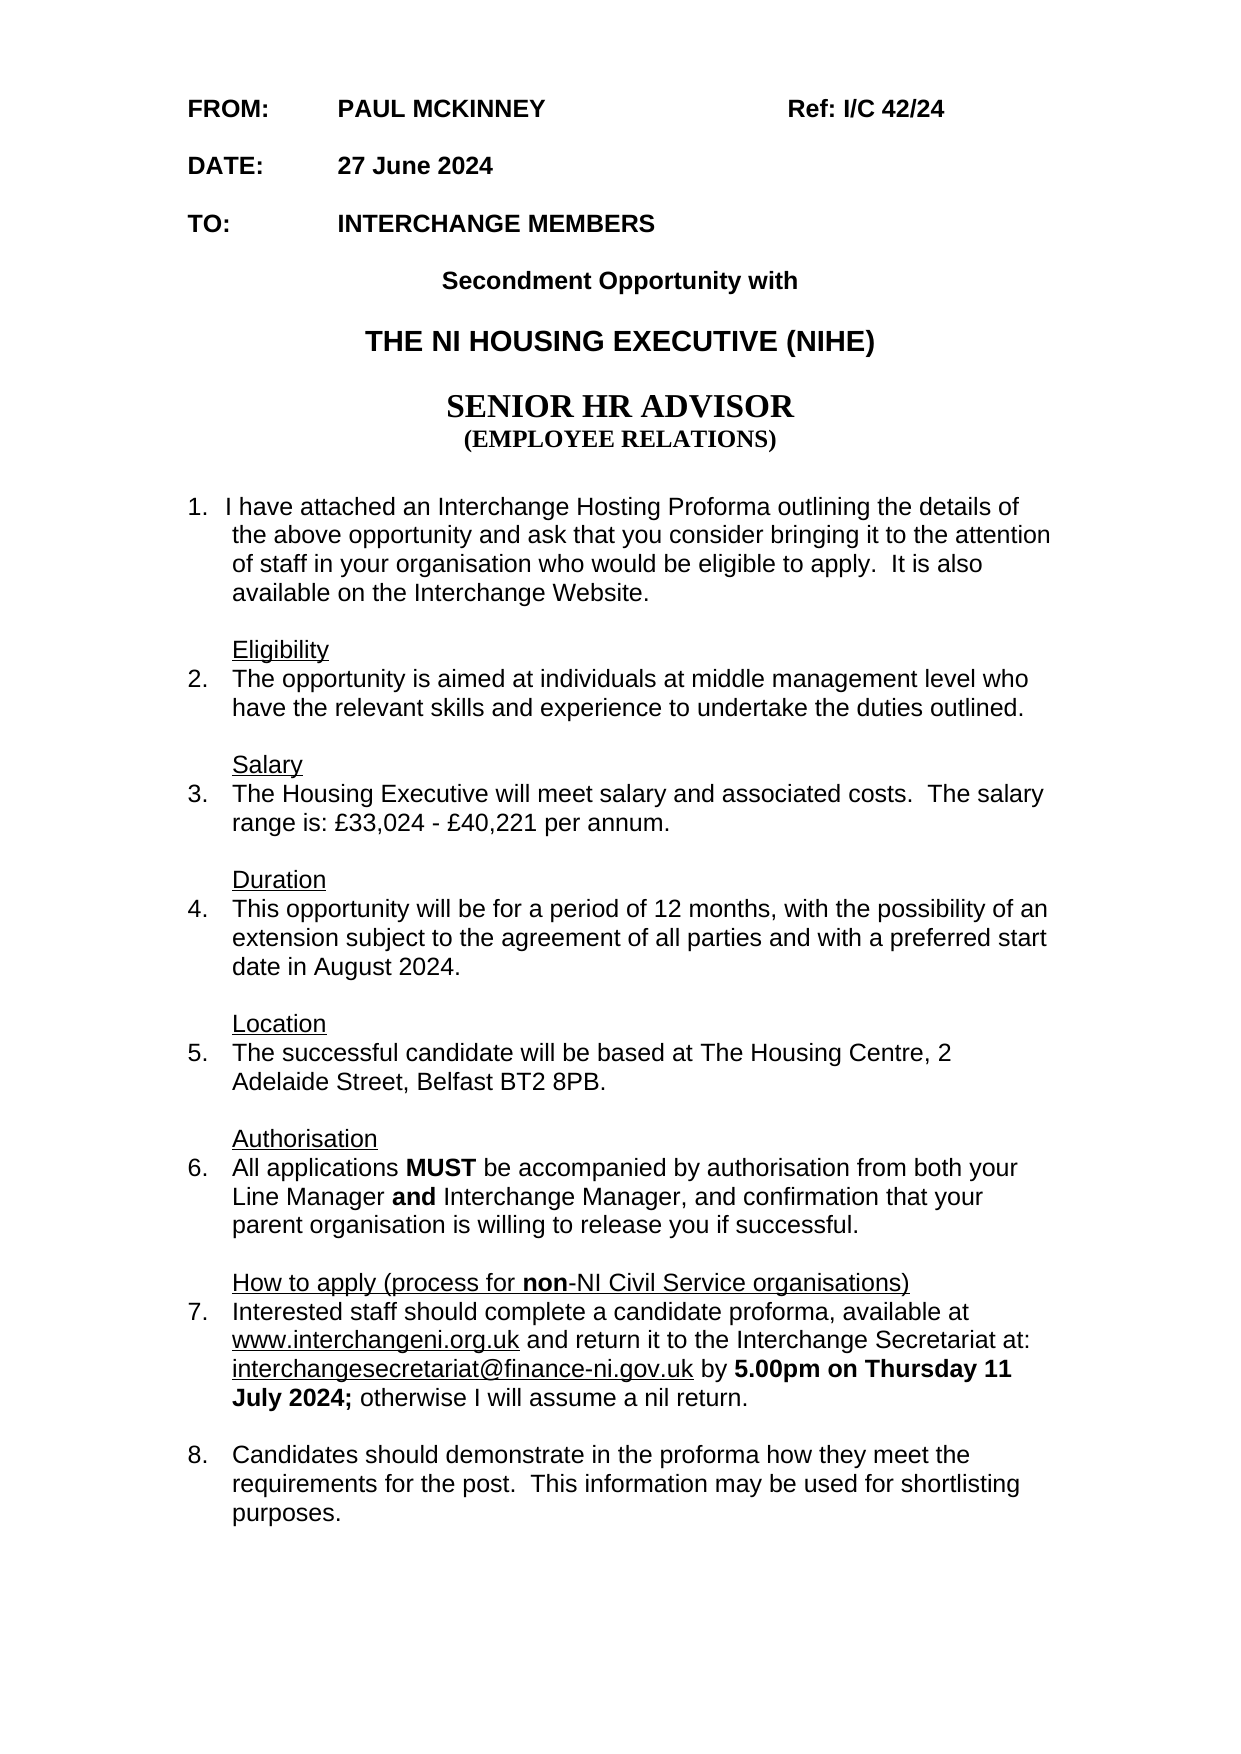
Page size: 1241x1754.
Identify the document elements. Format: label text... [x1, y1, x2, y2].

text FROM: PAUL MCKINNEY Ref: I/C 42/24 [187, 94, 1053, 122]
text Eligibility [187, 635, 1053, 664]
list Candidates should demonstrate in the proforma how they meet the requirements for the post. This information may be used for shortlisting purposes. [187, 1440, 1053, 1526]
list The successful candidate will be based at The Housing Centre, 2 Adelaide Street, Belfast BT2 8PB. [187, 1038, 1053, 1095]
text How to apply (process for non-NI Civil Service organisations) [187, 1268, 1053, 1296]
list The Housing Executive will meet salary and associated costs. The salary range is: £33,024 - £40,221 per annum. [187, 779, 1053, 836]
list This opportunity will be for a period of 12 months, with the possibility of an extension subject to the agreement of all parties and with a preferred start date in August 2024. [187, 894, 1053, 980]
text Duration [187, 865, 1053, 894]
text Salary [232, 750, 1053, 779]
text (EMPLOYEE RELATIONS) [187, 424, 1053, 453]
text Secondment Opportunity with [187, 266, 1053, 295]
list The opportunity is aimed at individuals at middle management level who have the relevant skills and experience to undertake the duties outlined. [187, 664, 1053, 721]
text SENIOR HR ADVISOR [187, 386, 1053, 424]
list I have attached an Interchange Hosting Proforma outlining the details of the above opportunity and ask that you consider bringing it to the attention of staff in your organisation who would be eligible to apply. It is also available on the Interchange Website. [187, 491, 1053, 606]
text THE NI HOUSING EXECUTIVE (NIHE) [187, 324, 1053, 357]
text Location [187, 1009, 1053, 1038]
text TO: INTERCHANGE MEMBERS [187, 209, 1053, 237]
text Authorisation [232, 1124, 1053, 1153]
text DATE: 27 June 2024 [187, 151, 1053, 180]
list All applications MUST be accompanied by authorisation from both your Line Manager and Interchange Manager, and confirmation that your parent organisation is willing to release you if successful. [187, 1153, 1053, 1239]
list Interested staff should complete a candidate proforma, available at www.interchangeni.org.uk and return it to the Interchange Secretariat at: interchangesecretariat@finance-ni.gov.uk by 5.00pm on Thursday 11 July 2024; otherwise I will assume a nil return. [187, 1296, 1053, 1411]
